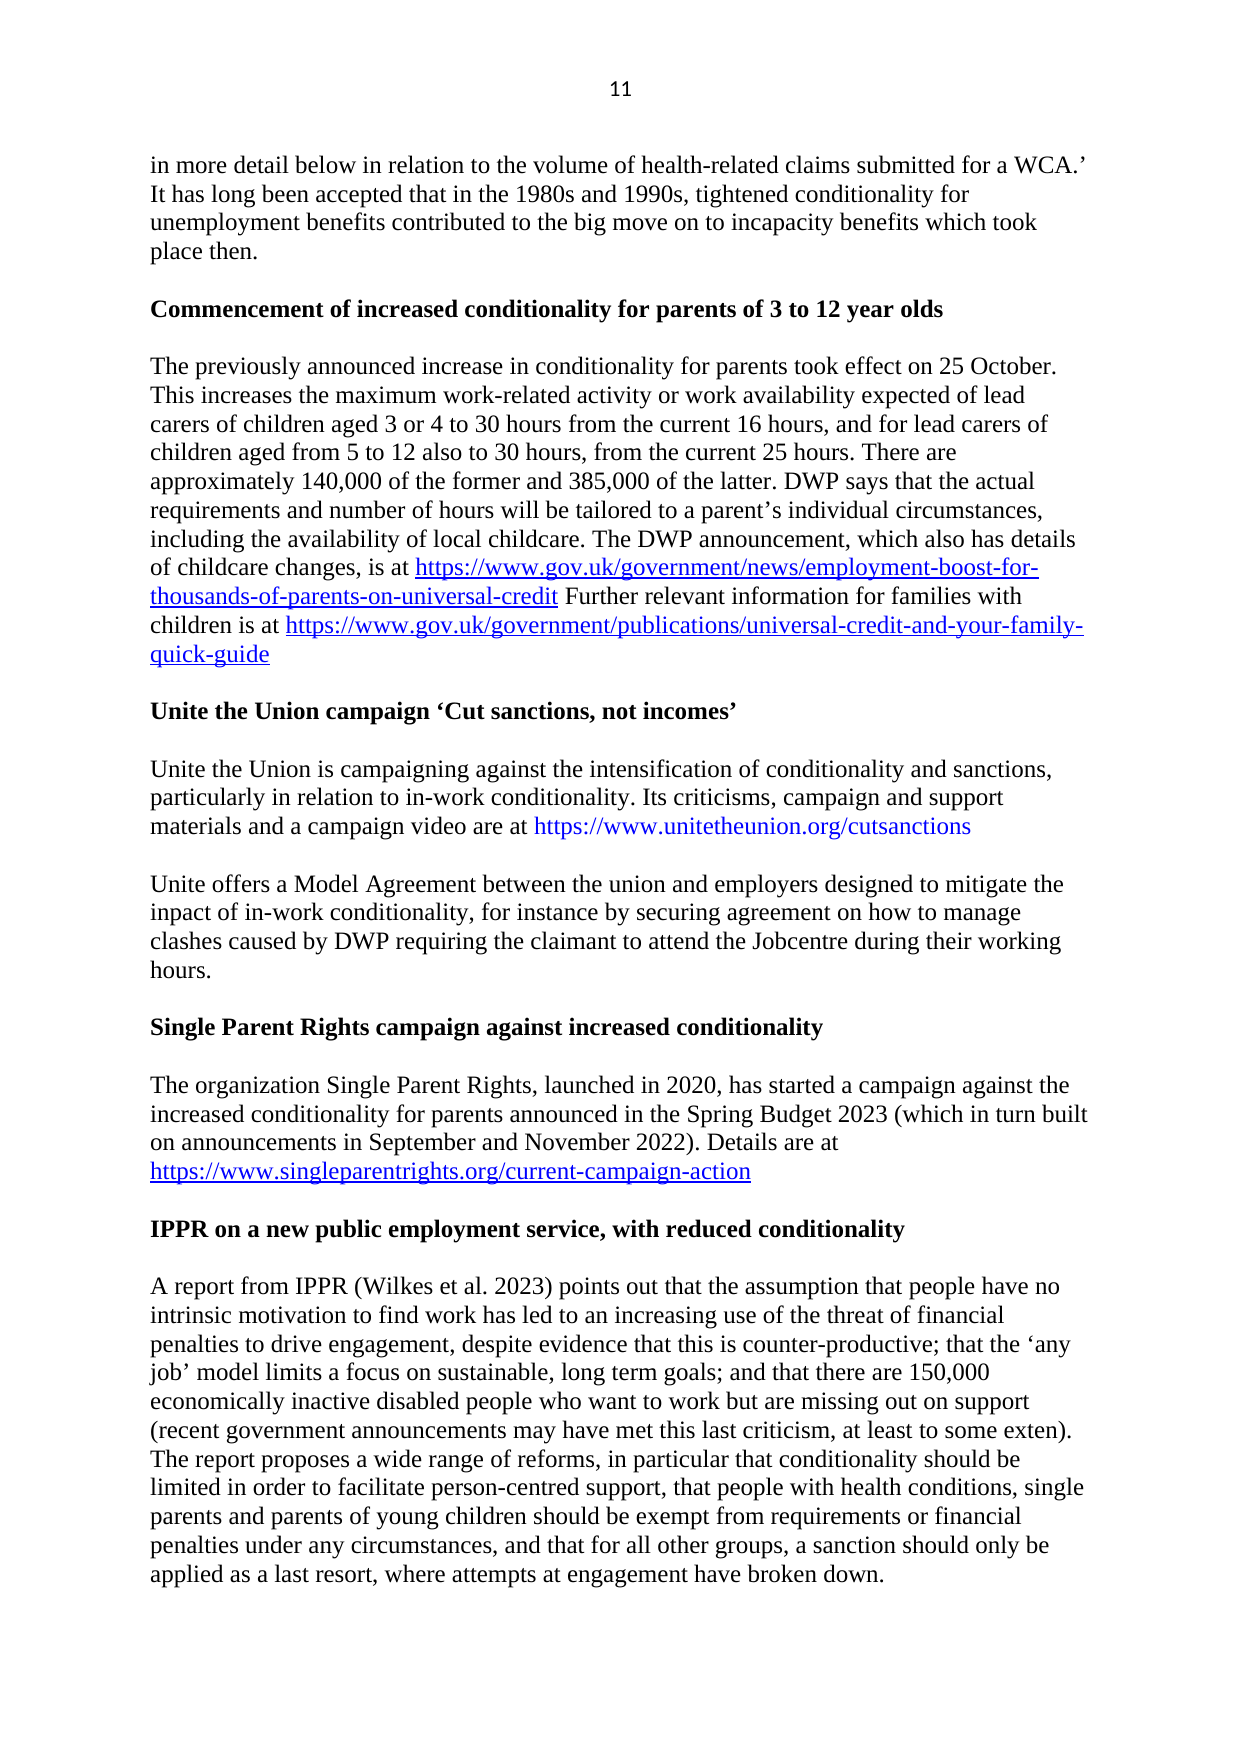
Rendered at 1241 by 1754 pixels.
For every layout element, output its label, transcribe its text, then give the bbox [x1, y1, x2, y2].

text Single Parent Rights campaign against increased conditionality [150, 1012, 1090, 1041]
text Unite the Union is campaigning against the intensification of conditionality and sanctions, particularly in relation to in-work conditionality. Its criticisms, campaign and support materials and a campaign video are at https://www.unitetheunion.org/cutsanctions [150, 754, 1090, 840]
text Unite offers a Model Agreement between the union and employers designed to mitigate the inpact of in-work conditionality, for instance by securing agreement on how to manage clashes caused by DWP requiring the claimant to attend the Jobcentre during their working hours. [150, 869, 1090, 984]
text The report proposes a wide range of reforms, in particular that conditionality should be limited in order to facilitate person-centred support, that people with health conditions, single parents and parents of young children should be exempt from requirements or financial penalties under any circumstances, and that for all other groups, a sanction should only be applied as a last resort, where attempts at engagement have broken down. [150, 1444, 1090, 1587]
text The organization Single Parent Rights, launched in 2020, has started a campaign against the increased conditionality for parents announced in the Spring Budget 2023 (which in turn built on announcements in September and November 2022). Details are at https://www.singleparentrights.org/current-campaign-action [150, 1070, 1090, 1185]
text A report from IPPR (Wilkes et al. 2023) points out that the assumption that people have no intrinsic motivation to find work has led to an increasing use of the threat of financial penalties to drive engagement, despite evidence that this is counter-productive; that the ‘any job’ model limits a focus on sustainable, long term goals; and that there are 150,000 [150, 1271, 1090, 1386]
text Unite the Union campaign ‘Cut sanctions, not incomes’ [150, 696, 1090, 725]
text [150, 150, 1090, 265]
text IPPR on a new public employment service, with reduced conditionality [150, 1214, 1090, 1242]
text The previously announced increase in conditionality for parents took effect on 25 October. This increases the maximum work-related activity or work availability expected of lead carers of children aged 3 or 4 to 30 hours from the current 16 hours, and for lead carers of children aged from 5 to 12 also to 30 hours, from the current 25 hours. There are approximately 140,000 of the former and 385,000 of the latter. DWP says that the actual requirements and number of hours will be tailored to a parent’s individual circumstances, including the availability of local childcare. The DWP announcement, which also has details of childcare changes, is at https://www.gov.uk/government/news/employment-boost-for-thousands-of-parents-on-universal-credit Further relevant information for families with children is at https://www.gov.uk/government/publications/universal-credit-and-your-family-quick-guide [150, 351, 1090, 667]
text economically inactive disabled people who want to work but are missing out on support (recent government announcements may have met this last criticism, at least to some exten). [150, 1386, 1090, 1444]
text Commencement of increased conditionality for parents of 3 to 12 year olds [150, 294, 1090, 322]
